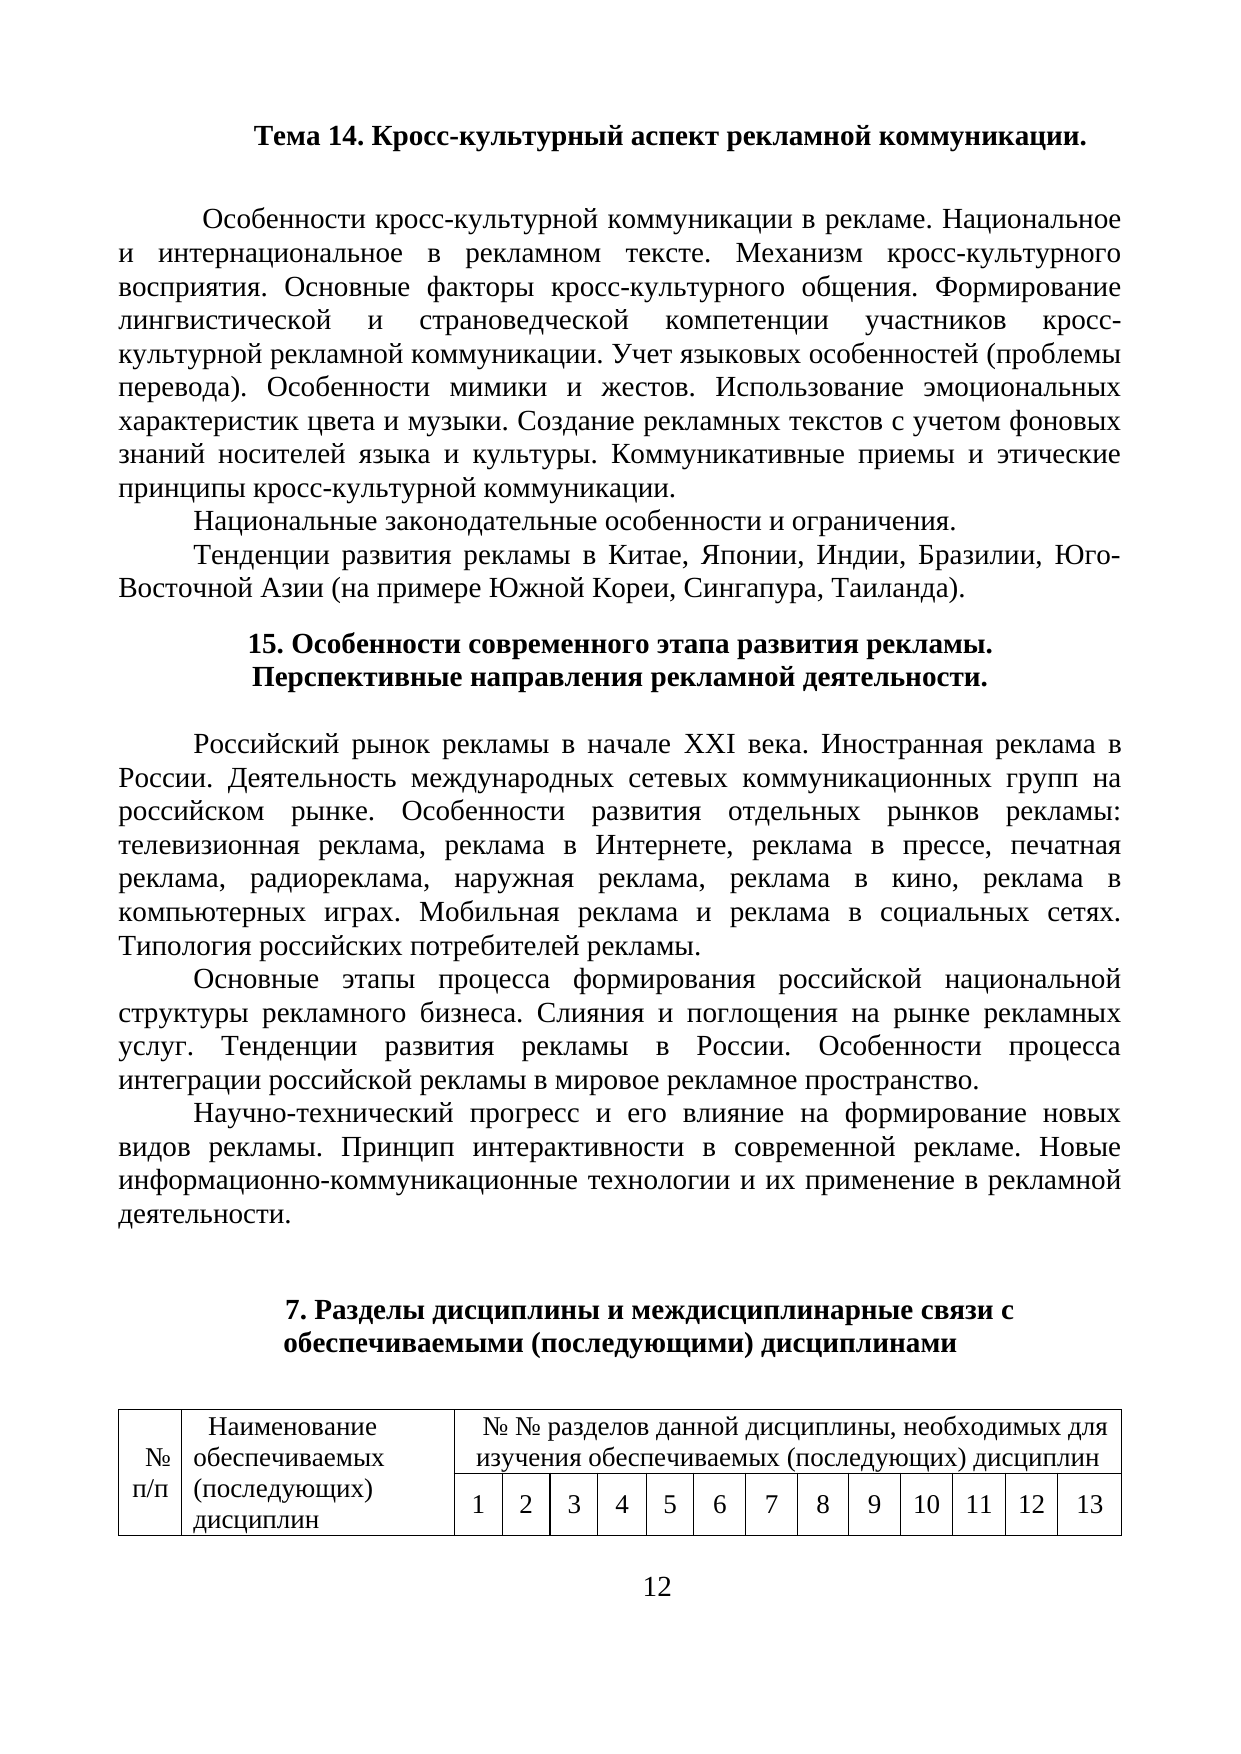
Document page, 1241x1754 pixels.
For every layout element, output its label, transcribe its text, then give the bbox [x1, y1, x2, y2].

table_cell 8 [798, 1474, 848, 1535]
text Особенности кросс-культурной коммуникации в рекламе. Национальное и интернациональное в рекламном тексте. Механизм кросс-культурного восприятия. Основные факторы кросс-культурного общения. Формирование лингвистической и страноведческой компетенции участников кросс-культурной рекламной коммуникации. Учет языковых особенностей (проблемы перевода). Особенности мимики и жестов. Использование эмоциональных характеристик цвета и музыки. Создание рекламных текстов с учетом фоновых знаний носителей языка и культуры. Коммуникативные приемы и этические принципы кросс-культурной коммуникации. [118, 202, 1122, 503]
table_cell 2 [503, 1474, 549, 1535]
table_cell 5 [647, 1474, 693, 1535]
text Национальные законодательные особенности и ограничения. [118, 503, 1122, 537]
table_cell 7 [746, 1474, 797, 1535]
table_header № № разделов данной дисциплины, необходимых для изучения обеспечиваемых (последующих) дисциплин [455, 1410, 1121, 1472]
text 7. Разделы дисциплины и междисциплинарные связи с обеспечиваемыми (последующими) дисциплинами [118, 1292, 1122, 1359]
text 15. Особенности современного этапа развития рекламы. [118, 626, 1122, 659]
text Перспективные направления рекламной деятельности. [118, 659, 1122, 693]
text Тема 14. Кросс-культурный аспект рекламной коммуникации. [118, 118, 1122, 152]
table_cell 9 [849, 1474, 900, 1535]
text Основные этапы процесса формирования российской национальной структуры рекламного бизнеса. Слияния и поглощения на рынке рекламных услуг. Тенденции развития рекламы в России. Особенности процесса интеграции российской рекламы в мировое рекламное пространство. [118, 961, 1122, 1095]
table_header № п/п [119, 1410, 181, 1535]
table_header Наименование обеспечиваемых (последующих) дисциплин [182, 1410, 454, 1535]
table_cell 1 [455, 1474, 502, 1535]
table_cell 13 [1058, 1474, 1121, 1535]
table_cell 12 [1006, 1474, 1057, 1535]
table_cell 11 [953, 1474, 1005, 1535]
table_cell 10 [901, 1474, 952, 1535]
table_cell 6 [694, 1474, 745, 1535]
text Тенденции развития рекламы в Китае, Японии, Индии, Бразилии, Юго-Восточной Азии (на примере Южной Кореи, Сингапура, Таиланда). [118, 537, 1122, 604]
table_cell 3 [551, 1474, 597, 1535]
table_cell 4 [598, 1474, 646, 1535]
text Научно-технический прогресс и его влияние на формирование новых видов рекламы. Принцип интерактивности в современной рекламе. Новые информационно-коммуникационные технологии и их применение в рекламной деятельности. [118, 1095, 1122, 1229]
text Российский рынок рекламы в начале XXI века. Иностранная реклама в России. Деятельность международных сетевых коммуникационных групп на российском рынке. Особенности развития отдельных рынков рекламы: телевизионная реклама, реклама в Интернете, реклама в прессе, печатная реклама, радиореклама, наружная реклама, реклама в кино, реклама в компьютерных играх. Мобильная реклама и реклама в социальных сетях. Типология российских потребителей рекламы. [118, 726, 1122, 961]
